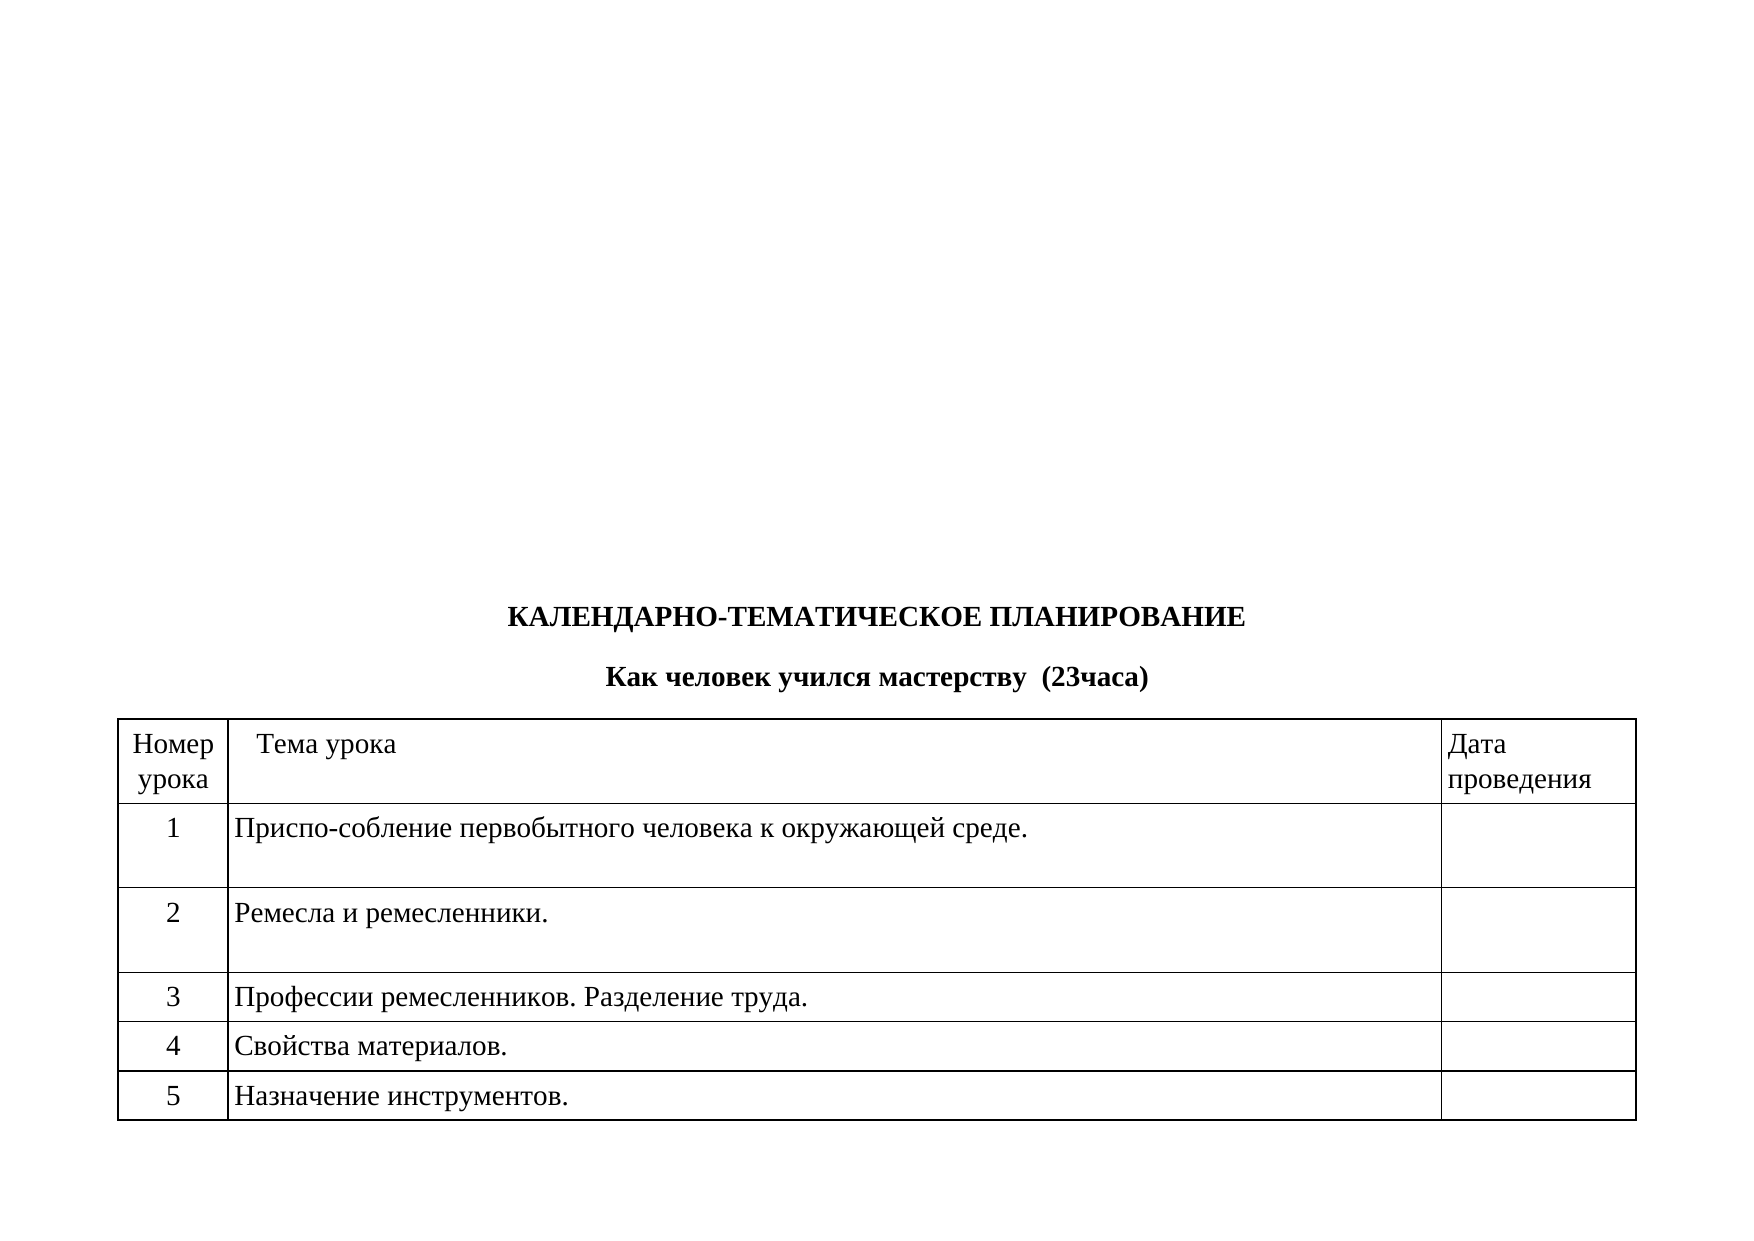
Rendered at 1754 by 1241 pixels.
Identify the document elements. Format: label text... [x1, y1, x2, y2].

table_cell Свойства материалов. [229, 1022, 1441, 1070]
table_cell 2 [119, 888, 227, 971]
table_cell 5 [119, 1072, 227, 1119]
table_cell 4 [119, 1022, 227, 1070]
table_cell Назначение инструментов. [229, 1072, 1441, 1119]
table_header Тема урока [229, 720, 1441, 802]
table_cell [1442, 973, 1635, 1021]
table_cell Ремесла и ремесленники. [229, 888, 1441, 971]
table_cell [1442, 1072, 1635, 1119]
table_cell 3 [119, 973, 227, 1021]
table_header Номер урока [119, 720, 227, 802]
table_cell 1 [119, 804, 227, 887]
table_cell Профессии ремесленников. Разделение труда. [229, 973, 1441, 1021]
text КАЛЕНДАРНО-тематическое планирование [118, 599, 1636, 632]
text Как человек учился мастерству (23часа) [118, 659, 1636, 692]
table_cell [1442, 804, 1635, 887]
table_cell [1442, 1022, 1635, 1070]
table_header Дата проведения [1442, 720, 1635, 802]
table_cell Приспо-собление первобытного человека к окружающей среде. [229, 804, 1441, 887]
table_cell [1442, 888, 1635, 971]
